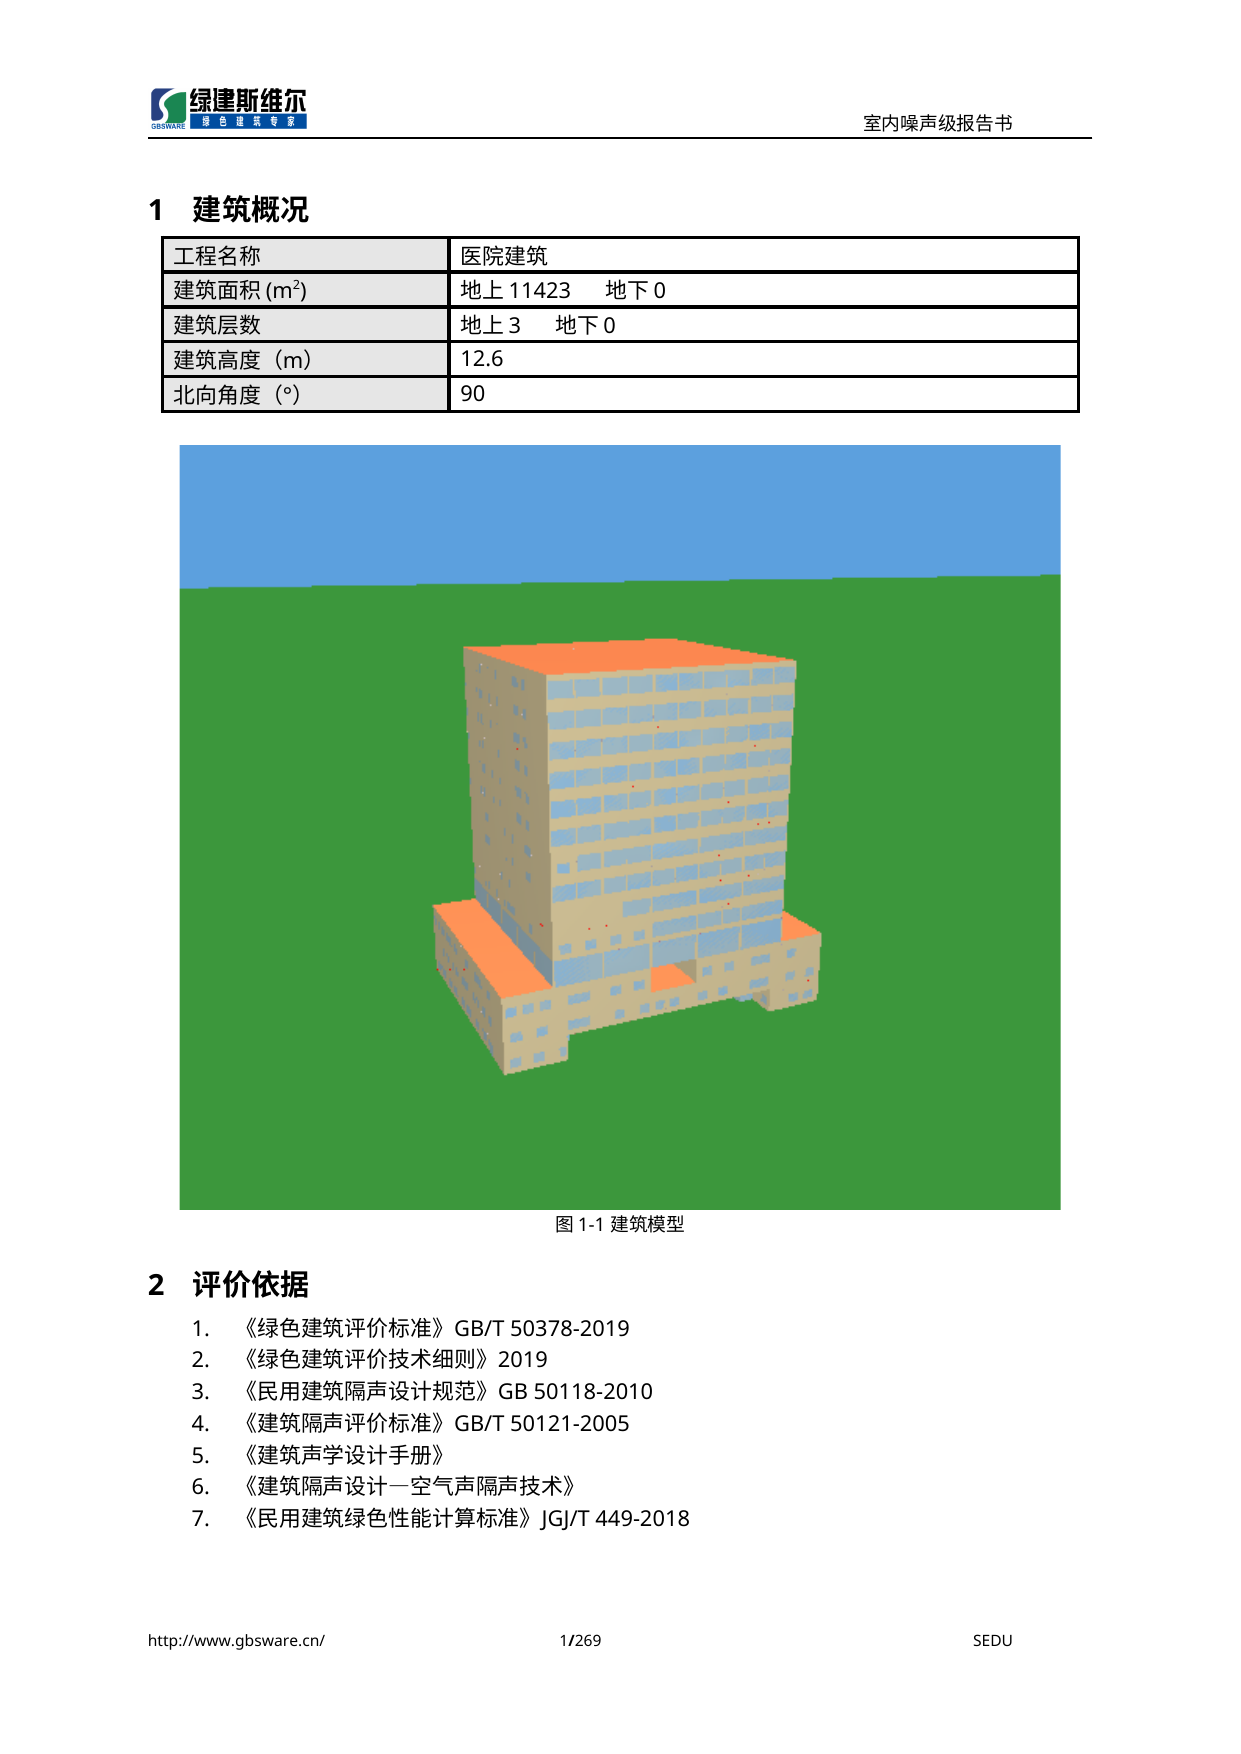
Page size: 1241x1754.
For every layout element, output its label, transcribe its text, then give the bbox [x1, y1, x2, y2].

table_cell 地上11423 地下0 [451, 274, 1077, 305]
table_cell 12.6 [451, 343, 1077, 375]
text 图1-1 建筑模型 [148, 1210, 1092, 1237]
list 《绿色建筑评价标准》GB/T 50378-2019 [191, 1311, 1092, 1342]
list 《建筑声学设计手册》 [191, 1438, 1092, 1469]
list 《建筑隔声设计—空气声隔声技术》 [191, 1469, 1092, 1501]
table_cell 北向角度（°） [164, 378, 447, 410]
picture [179, 445, 1061, 1210]
table_header 工程名称 [164, 239, 447, 270]
table_cell 建筑层数 [164, 309, 447, 340]
table_cell 建筑高度（m） [164, 343, 447, 375]
list 《民用建筑隔声设计规范》GB 50118-2010 [191, 1374, 1092, 1406]
picture [147, 88, 308, 130]
list 《建筑隔声评价标准》GB/T 50121-2005 [191, 1406, 1092, 1438]
table_header 医院建筑 [451, 239, 1077, 270]
list 《民用建筑绿色性能计算标准》JGJ/T 449-2018 [191, 1501, 1092, 1533]
table_cell 建筑面积 (m2) [164, 274, 447, 305]
table_cell 地上3 地下0 [451, 309, 1077, 340]
table_cell 90 [451, 378, 1077, 410]
list 《绿色建筑评价技术细则》2019 [191, 1342, 1092, 1374]
subtitle 评价依据 [148, 1262, 1092, 1304]
subtitle 建筑概况 [148, 187, 1092, 229]
